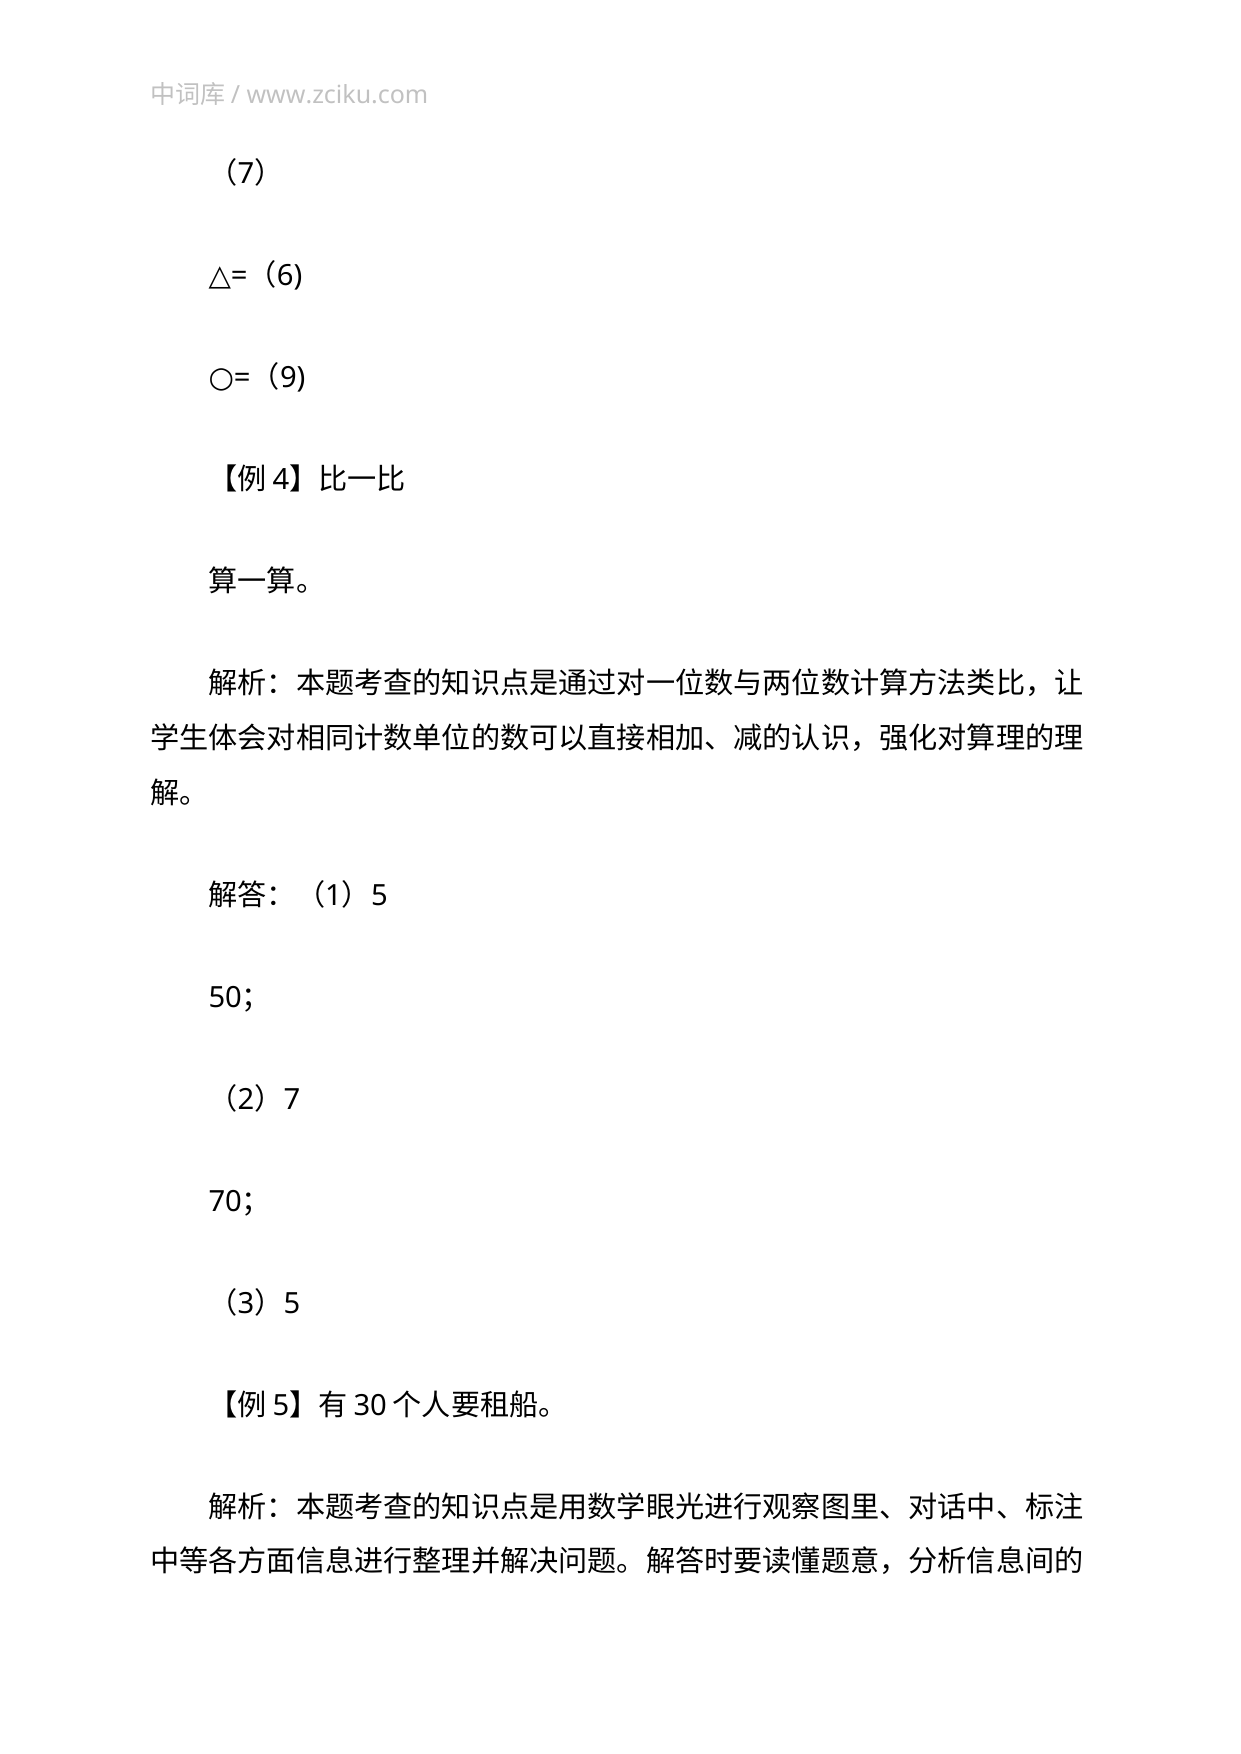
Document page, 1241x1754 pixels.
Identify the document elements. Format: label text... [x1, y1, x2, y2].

text 50； [150, 973, 1090, 1016]
text 【例4】比一比 [150, 456, 1090, 498]
text ○=（9) [150, 354, 1090, 396]
text （3）5 [150, 1279, 1090, 1322]
text 【例5】有30个人要租船。 [150, 1381, 1090, 1423]
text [150, 1483, 1090, 1580]
text （7） [150, 150, 1090, 192]
text 解析：本题考查的知识点是通过对一位数与两位数计算方法类比，让学生体会对相同计数单位的数可以直接相加、减的认识，强化对算理的理解。 [150, 660, 1090, 812]
text △=（6) [150, 252, 1090, 294]
text 解答：（1）5 [150, 871, 1090, 914]
text （2）7 [150, 1075, 1090, 1118]
text 算一算。 [150, 558, 1090, 600]
text 70； [150, 1177, 1090, 1219]
